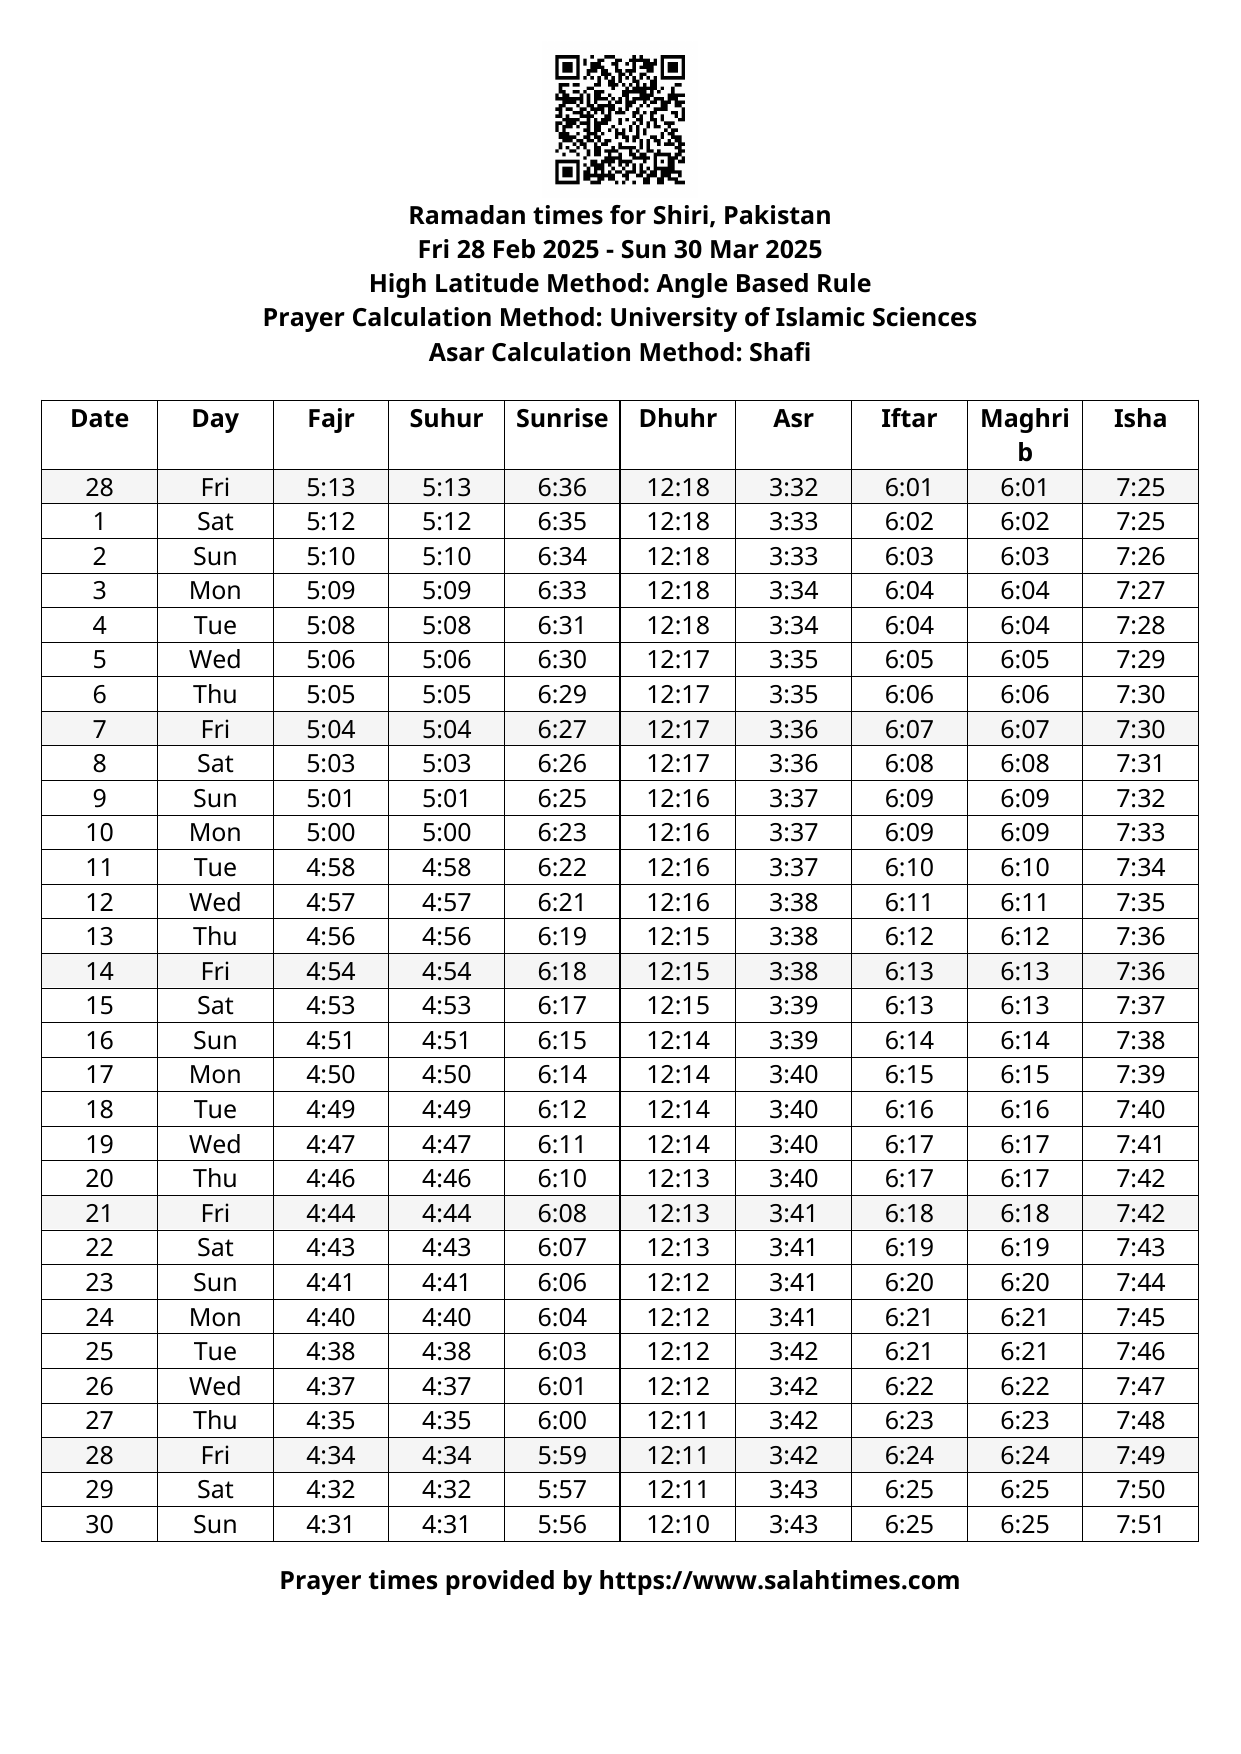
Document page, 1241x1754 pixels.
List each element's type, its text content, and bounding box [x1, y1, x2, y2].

table_cell 6:17 [968, 1161, 1082, 1195]
table_cell 9 [42, 781, 157, 814]
table_cell 6:25 [505, 781, 619, 814]
table_cell Mon [158, 574, 273, 607]
table_cell 12:16 [621, 781, 735, 814]
table_cell 6:26 [505, 746, 619, 780]
table_cell 7:29 [1083, 643, 1198, 676]
table_cell 4:53 [274, 989, 388, 1022]
table_cell 3:42 [736, 1438, 851, 1472]
table_cell 12:13 [621, 1161, 735, 1195]
table_cell 6:05 [968, 643, 1082, 676]
table_header Isha [1083, 401, 1198, 469]
table_cell 12:18 [621, 574, 735, 607]
table_cell 6:09 [968, 816, 1082, 849]
table_cell 3:38 [736, 885, 851, 918]
table_cell 7:27 [1083, 574, 1198, 607]
table_header Suhur [389, 401, 504, 469]
table_cell 4:35 [274, 1404, 388, 1437]
table_cell 7:50 [1083, 1473, 1198, 1506]
table_cell 6:21 [852, 1334, 967, 1368]
table_cell 4:51 [274, 1023, 388, 1057]
table_cell 5:01 [389, 781, 504, 814]
table_cell 6:07 [852, 712, 967, 745]
table_cell 5:13 [274, 470, 388, 503]
table_cell 21 [42, 1196, 157, 1229]
table_cell 24 [42, 1300, 157, 1333]
table_cell 7:26 [1083, 539, 1198, 572]
table_cell 6:04 [852, 574, 967, 607]
table_cell 4:49 [389, 1092, 504, 1126]
table_cell 6:13 [852, 954, 967, 987]
table_cell 7 [42, 712, 157, 745]
table_cell 22 [42, 1231, 157, 1264]
table_cell 3:35 [736, 643, 851, 676]
table_cell 4:35 [389, 1404, 504, 1437]
table_cell 3:39 [736, 989, 851, 1022]
table_cell 12:12 [621, 1334, 735, 1368]
table_cell 4:56 [389, 919, 504, 953]
table_cell 12:18 [621, 608, 735, 642]
table_cell 4:50 [389, 1058, 504, 1091]
table_cell 30 [42, 1507, 157, 1541]
table_cell 3:41 [736, 1231, 851, 1264]
table_cell 4:44 [389, 1196, 504, 1229]
text Ramadan times for Shiri, Pakistan [42, 198, 1198, 232]
table_cell 5:57 [505, 1473, 619, 1506]
table_cell Wed [158, 1127, 273, 1160]
table_cell 23 [42, 1265, 157, 1299]
table_cell 4:34 [389, 1438, 504, 1472]
table_cell 6:13 [968, 989, 1082, 1022]
table_cell 6:16 [968, 1092, 1082, 1126]
table_cell 6:36 [505, 470, 619, 503]
table_cell 6:15 [968, 1058, 1082, 1091]
table_cell 5:03 [389, 746, 504, 780]
table_cell 3:43 [736, 1507, 851, 1541]
table_cell Sat [158, 746, 273, 780]
table_cell 5:04 [274, 712, 388, 745]
table_cell 6:21 [505, 885, 619, 918]
table_cell 7:48 [1083, 1404, 1198, 1437]
table_cell 10 [42, 816, 157, 849]
table_cell 12:16 [621, 850, 735, 884]
table_cell 4:47 [274, 1127, 388, 1160]
table_cell 4:31 [274, 1507, 388, 1541]
table_cell Wed [158, 1369, 273, 1402]
table_cell 12:18 [621, 539, 735, 572]
table_header Sunrise [505, 401, 619, 469]
table_cell 29 [42, 1473, 157, 1506]
table_cell 12:15 [621, 989, 735, 1022]
table_cell 4:38 [389, 1334, 504, 1368]
table_cell 6:10 [852, 850, 967, 884]
table_header Day [158, 401, 273, 469]
table_cell 6:14 [968, 1023, 1082, 1057]
table_cell 6:07 [968, 712, 1082, 745]
table_cell Tue [158, 608, 273, 642]
table_cell Sun [158, 1507, 273, 1541]
table_cell 5 [42, 643, 157, 676]
table_cell 20 [42, 1161, 157, 1195]
table_cell 6:02 [968, 504, 1082, 538]
table_cell 6:11 [968, 885, 1082, 918]
table_cell 3:36 [736, 746, 851, 780]
table_cell 5:10 [389, 539, 504, 572]
table_cell Sat [158, 989, 273, 1022]
table_cell 26 [42, 1369, 157, 1402]
table_cell 6:19 [852, 1231, 967, 1264]
table_cell 7:28 [1083, 608, 1198, 642]
table_cell 7:36 [1083, 919, 1198, 953]
table_cell 5:09 [274, 574, 388, 607]
table_cell 3:40 [736, 1058, 851, 1091]
table_cell 1 [42, 504, 157, 538]
table_cell 6:34 [505, 539, 619, 572]
table_cell 4:32 [274, 1473, 388, 1506]
table_cell 4:40 [274, 1300, 388, 1333]
table_cell 3:37 [736, 850, 851, 884]
table_cell 6:14 [852, 1023, 967, 1057]
table_cell 5:12 [274, 504, 388, 538]
table_cell 12:13 [621, 1196, 735, 1229]
table_cell 6:31 [505, 608, 619, 642]
table_cell 3:37 [736, 781, 851, 814]
table_cell 4:46 [389, 1161, 504, 1195]
table_cell Mon [158, 1058, 273, 1091]
table_cell 6:24 [852, 1438, 967, 1472]
table_cell 7:30 [1083, 712, 1198, 745]
table_cell 6:20 [968, 1265, 1082, 1299]
table_cell 4:34 [274, 1438, 388, 1472]
table_cell 2 [42, 539, 157, 572]
table_cell 7:31 [1083, 746, 1198, 780]
table_cell 19 [42, 1127, 157, 1160]
text Prayer times provided by https://www.salahtimes.com [42, 1563, 1198, 1597]
table_cell 7:30 [1083, 677, 1198, 711]
table_cell Sun [158, 1023, 273, 1057]
table_cell 6:07 [505, 1231, 619, 1264]
table_cell 6:06 [968, 677, 1082, 711]
table_cell 6:04 [852, 608, 967, 642]
table_cell 4:46 [274, 1161, 388, 1195]
table_cell 7:43 [1083, 1231, 1198, 1264]
table_cell 3:39 [736, 1023, 851, 1057]
table_cell 3:38 [736, 954, 851, 987]
table_cell Fri [158, 1438, 273, 1472]
table_cell Sat [158, 1473, 273, 1506]
text Asar Calculation Method: Shafi [42, 334, 1198, 368]
table_cell 5:10 [274, 539, 388, 572]
table_cell 4:43 [389, 1231, 504, 1264]
table_cell 5:09 [389, 574, 504, 607]
table_cell 12:14 [621, 1058, 735, 1091]
table_cell 28 [42, 470, 157, 503]
table_cell 6:12 [852, 919, 967, 953]
table_cell Tue [158, 850, 273, 884]
table_cell 3:37 [736, 816, 851, 849]
table_cell 7:47 [1083, 1369, 1198, 1402]
table_cell 12:11 [621, 1473, 735, 1506]
table_cell 7:44 [1083, 1265, 1198, 1299]
table_cell 5:05 [274, 677, 388, 711]
picture [542, 41, 699, 198]
table_cell 7:25 [1083, 470, 1198, 503]
table_cell 6:23 [505, 816, 619, 849]
table_cell 12:14 [621, 1023, 735, 1057]
table_cell 6:11 [852, 885, 967, 918]
table_cell 6:12 [968, 919, 1082, 953]
table_cell Mon [158, 1300, 273, 1333]
table_cell 4:37 [274, 1369, 388, 1402]
table_cell 4:43 [274, 1231, 388, 1264]
table_cell 6:10 [505, 1161, 619, 1195]
table_header Asr [736, 401, 851, 469]
table_cell 5:06 [389, 643, 504, 676]
text Prayer Calculation Method: University of Islamic Sciences [42, 300, 1198, 334]
table_cell 7:38 [1083, 1023, 1198, 1057]
table_cell 3:40 [736, 1127, 851, 1160]
table_cell 7:42 [1083, 1196, 1198, 1229]
table_cell 15 [42, 989, 157, 1022]
table_cell 4:41 [389, 1265, 504, 1299]
table_cell 4:41 [274, 1265, 388, 1299]
table_cell 4:44 [274, 1196, 388, 1229]
table_cell 4:54 [274, 954, 388, 987]
table_cell 12:10 [621, 1507, 735, 1541]
table_cell 5:04 [389, 712, 504, 745]
table_cell 6:13 [968, 954, 1082, 987]
table_cell Thu [158, 1404, 273, 1437]
table_cell 25 [42, 1334, 157, 1368]
table_cell 6:20 [852, 1265, 967, 1299]
table_cell 3:34 [736, 574, 851, 607]
table_cell 12:14 [621, 1127, 735, 1160]
table_cell 12:15 [621, 919, 735, 953]
table_cell 3:32 [736, 470, 851, 503]
table_cell 12:17 [621, 677, 735, 711]
table_cell 6:11 [505, 1127, 619, 1160]
table_cell 6:03 [505, 1334, 619, 1368]
table_cell 18 [42, 1092, 157, 1126]
table_cell 6:01 [968, 470, 1082, 503]
table_cell 6 [42, 677, 157, 711]
table_cell Sat [158, 1231, 273, 1264]
table_cell 6:18 [852, 1196, 967, 1229]
table_cell 12:16 [621, 885, 735, 918]
table_cell 6:22 [852, 1369, 967, 1402]
table_cell 6:25 [852, 1507, 967, 1541]
table_cell 3:33 [736, 504, 851, 538]
table_cell 8 [42, 746, 157, 780]
table_cell 5:03 [274, 746, 388, 780]
table_cell 6:19 [968, 1231, 1082, 1264]
table_cell 5:00 [389, 816, 504, 849]
table_cell 6:21 [968, 1300, 1082, 1333]
table_cell 6:21 [852, 1300, 967, 1333]
table_cell 6:16 [852, 1092, 967, 1126]
table_cell 6:08 [505, 1196, 619, 1229]
table_cell 12:16 [621, 816, 735, 849]
table_cell 5:01 [274, 781, 388, 814]
table_cell 6:06 [505, 1265, 619, 1299]
table_cell 3:36 [736, 712, 851, 745]
table_cell 4:38 [274, 1334, 388, 1368]
table_cell 6:09 [852, 816, 967, 849]
table_cell 3:42 [736, 1404, 851, 1437]
table_cell 7:49 [1083, 1438, 1198, 1472]
table_cell Tue [158, 1092, 273, 1126]
table_cell 6:18 [968, 1196, 1082, 1229]
table_cell 4:51 [389, 1023, 504, 1057]
table_cell 12:14 [621, 1092, 735, 1126]
table_cell 13 [42, 919, 157, 953]
table_cell Thu [158, 677, 273, 711]
table_cell Sun [158, 781, 273, 814]
table_cell 12:12 [621, 1265, 735, 1299]
table_cell Wed [158, 885, 273, 918]
table_cell 3:42 [736, 1334, 851, 1368]
table_cell 6:17 [505, 989, 619, 1022]
table_cell 4:56 [274, 919, 388, 953]
table_cell 3:41 [736, 1265, 851, 1299]
table_cell 6:00 [505, 1404, 619, 1437]
table_cell 4:32 [389, 1473, 504, 1506]
table_cell 12:17 [621, 712, 735, 745]
table_cell 4:31 [389, 1507, 504, 1541]
text Fri 28 Feb 2025 - Sun 30 Mar 2025 [42, 232, 1198, 266]
table_cell 4:50 [274, 1058, 388, 1091]
table_cell Thu [158, 919, 273, 953]
table_cell 6:27 [505, 712, 619, 745]
table_cell 3 [42, 574, 157, 607]
table_header Dhuhr [621, 401, 735, 469]
table_cell 5:13 [389, 470, 504, 503]
table_cell 7:34 [1083, 850, 1198, 884]
table_cell 5:06 [274, 643, 388, 676]
table_cell Sun [158, 1265, 273, 1299]
table_cell 4 [42, 608, 157, 642]
table_cell 12:11 [621, 1404, 735, 1437]
table_cell 7:41 [1083, 1127, 1198, 1160]
table_cell 4:57 [274, 885, 388, 918]
table_cell 12:18 [621, 504, 735, 538]
table_cell 7:35 [1083, 885, 1198, 918]
table_cell 5:08 [274, 608, 388, 642]
table_cell 6:04 [968, 608, 1082, 642]
table_cell 4:37 [389, 1369, 504, 1402]
table_cell Sun [158, 539, 273, 572]
text High Latitude Method: Angle Based Rule [42, 266, 1198, 300]
table_cell 6:29 [505, 677, 619, 711]
table_cell 3:35 [736, 677, 851, 711]
table_cell 14 [42, 954, 157, 987]
table_cell 5:59 [505, 1438, 619, 1472]
table_cell 3:41 [736, 1300, 851, 1333]
table_cell 6:17 [852, 1127, 967, 1160]
table_cell 6:23 [852, 1404, 967, 1437]
table_cell 3:33 [736, 539, 851, 572]
table_cell 3:40 [736, 1092, 851, 1126]
table_cell 5:56 [505, 1507, 619, 1541]
table_cell Tue [158, 1334, 273, 1368]
table_cell 6:18 [505, 954, 619, 987]
table_cell 3:43 [736, 1473, 851, 1506]
table_cell 6:12 [505, 1092, 619, 1126]
table_cell 12:12 [621, 1369, 735, 1402]
table_cell 16 [42, 1023, 157, 1057]
table_cell Fri [158, 954, 273, 987]
table_cell 6:13 [852, 989, 967, 1022]
table_cell 4:57 [389, 885, 504, 918]
table_cell 3:40 [736, 1161, 851, 1195]
table_cell 6:23 [968, 1404, 1082, 1437]
table_cell Mon [158, 816, 273, 849]
table_cell 6:17 [968, 1127, 1082, 1160]
table_cell Fri [158, 712, 273, 745]
table_cell 12:11 [621, 1438, 735, 1472]
table_cell 6:24 [968, 1438, 1082, 1472]
table_cell Sat [158, 504, 273, 538]
table_cell 6:21 [968, 1334, 1082, 1368]
table_cell 3:42 [736, 1369, 851, 1402]
table_cell 5:12 [389, 504, 504, 538]
table_cell 6:04 [968, 574, 1082, 607]
table_cell 3:38 [736, 919, 851, 953]
table_cell 6:14 [505, 1058, 619, 1091]
table_cell Fri [158, 470, 273, 503]
table_cell 7:32 [1083, 781, 1198, 814]
table_cell 6:15 [852, 1058, 967, 1091]
table_cell 6:17 [852, 1161, 967, 1195]
table_cell 6:19 [505, 919, 619, 953]
table_cell 5:05 [389, 677, 504, 711]
table_cell 3:41 [736, 1196, 851, 1229]
table_cell 7:25 [1083, 504, 1198, 538]
table_cell 6:25 [852, 1473, 967, 1506]
table_cell 6:35 [505, 504, 619, 538]
table_cell 6:04 [505, 1300, 619, 1333]
table_cell Fri [158, 1196, 273, 1229]
table_cell 4:53 [389, 989, 504, 1022]
table_cell 12:17 [621, 643, 735, 676]
table_cell 12:15 [621, 954, 735, 987]
table_cell 6:22 [505, 850, 619, 884]
table_cell 4:54 [389, 954, 504, 987]
table_cell 6:15 [505, 1023, 619, 1057]
table_header Maghrib [968, 401, 1082, 469]
table_cell 6:02 [852, 504, 967, 538]
table_cell 27 [42, 1404, 157, 1437]
table_cell 12:18 [621, 470, 735, 503]
table_cell 6:01 [852, 470, 967, 503]
table_cell 6:09 [968, 781, 1082, 814]
table_cell 6:08 [852, 746, 967, 780]
table_cell 7:42 [1083, 1161, 1198, 1195]
table_cell 6:03 [968, 539, 1082, 572]
table_cell 6:03 [852, 539, 967, 572]
table_cell 7:40 [1083, 1092, 1198, 1126]
table_cell 7:36 [1083, 954, 1198, 987]
table_cell 4:49 [274, 1092, 388, 1126]
table_header Date [42, 401, 157, 469]
table_cell 6:09 [852, 781, 967, 814]
table_cell 6:22 [968, 1369, 1082, 1402]
table_cell 12:13 [621, 1231, 735, 1264]
table_cell 4:58 [274, 850, 388, 884]
table_cell 7:45 [1083, 1300, 1198, 1333]
table_cell 6:06 [852, 677, 967, 711]
table_cell 7:46 [1083, 1334, 1198, 1368]
table_cell 6:33 [505, 574, 619, 607]
table_cell Wed [158, 643, 273, 676]
table_cell 12 [42, 885, 157, 918]
table_cell 7:37 [1083, 989, 1198, 1022]
table_cell 5:08 [389, 608, 504, 642]
table_cell 12:17 [621, 746, 735, 780]
table_cell 3:34 [736, 608, 851, 642]
table_header Fajr [274, 401, 388, 469]
table_cell 6:30 [505, 643, 619, 676]
table_cell 7:33 [1083, 816, 1198, 849]
table_cell 6:25 [968, 1507, 1082, 1541]
table_cell 6:25 [968, 1473, 1082, 1506]
table_cell 12:12 [621, 1300, 735, 1333]
table_cell 6:01 [505, 1369, 619, 1402]
table_cell 28 [42, 1438, 157, 1472]
table_cell 7:39 [1083, 1058, 1198, 1091]
table_cell 11 [42, 850, 157, 884]
table_cell 6:10 [968, 850, 1082, 884]
table_cell 7:51 [1083, 1507, 1198, 1541]
table_cell 5:00 [274, 816, 388, 849]
table_cell 4:58 [389, 850, 504, 884]
table_header Iftar [852, 401, 967, 469]
table_cell 4:47 [389, 1127, 504, 1160]
table_cell 4:40 [389, 1300, 504, 1333]
table_cell 17 [42, 1058, 157, 1091]
table_cell Thu [158, 1161, 273, 1195]
table_cell 6:05 [852, 643, 967, 676]
table_cell 6:08 [968, 746, 1082, 780]
